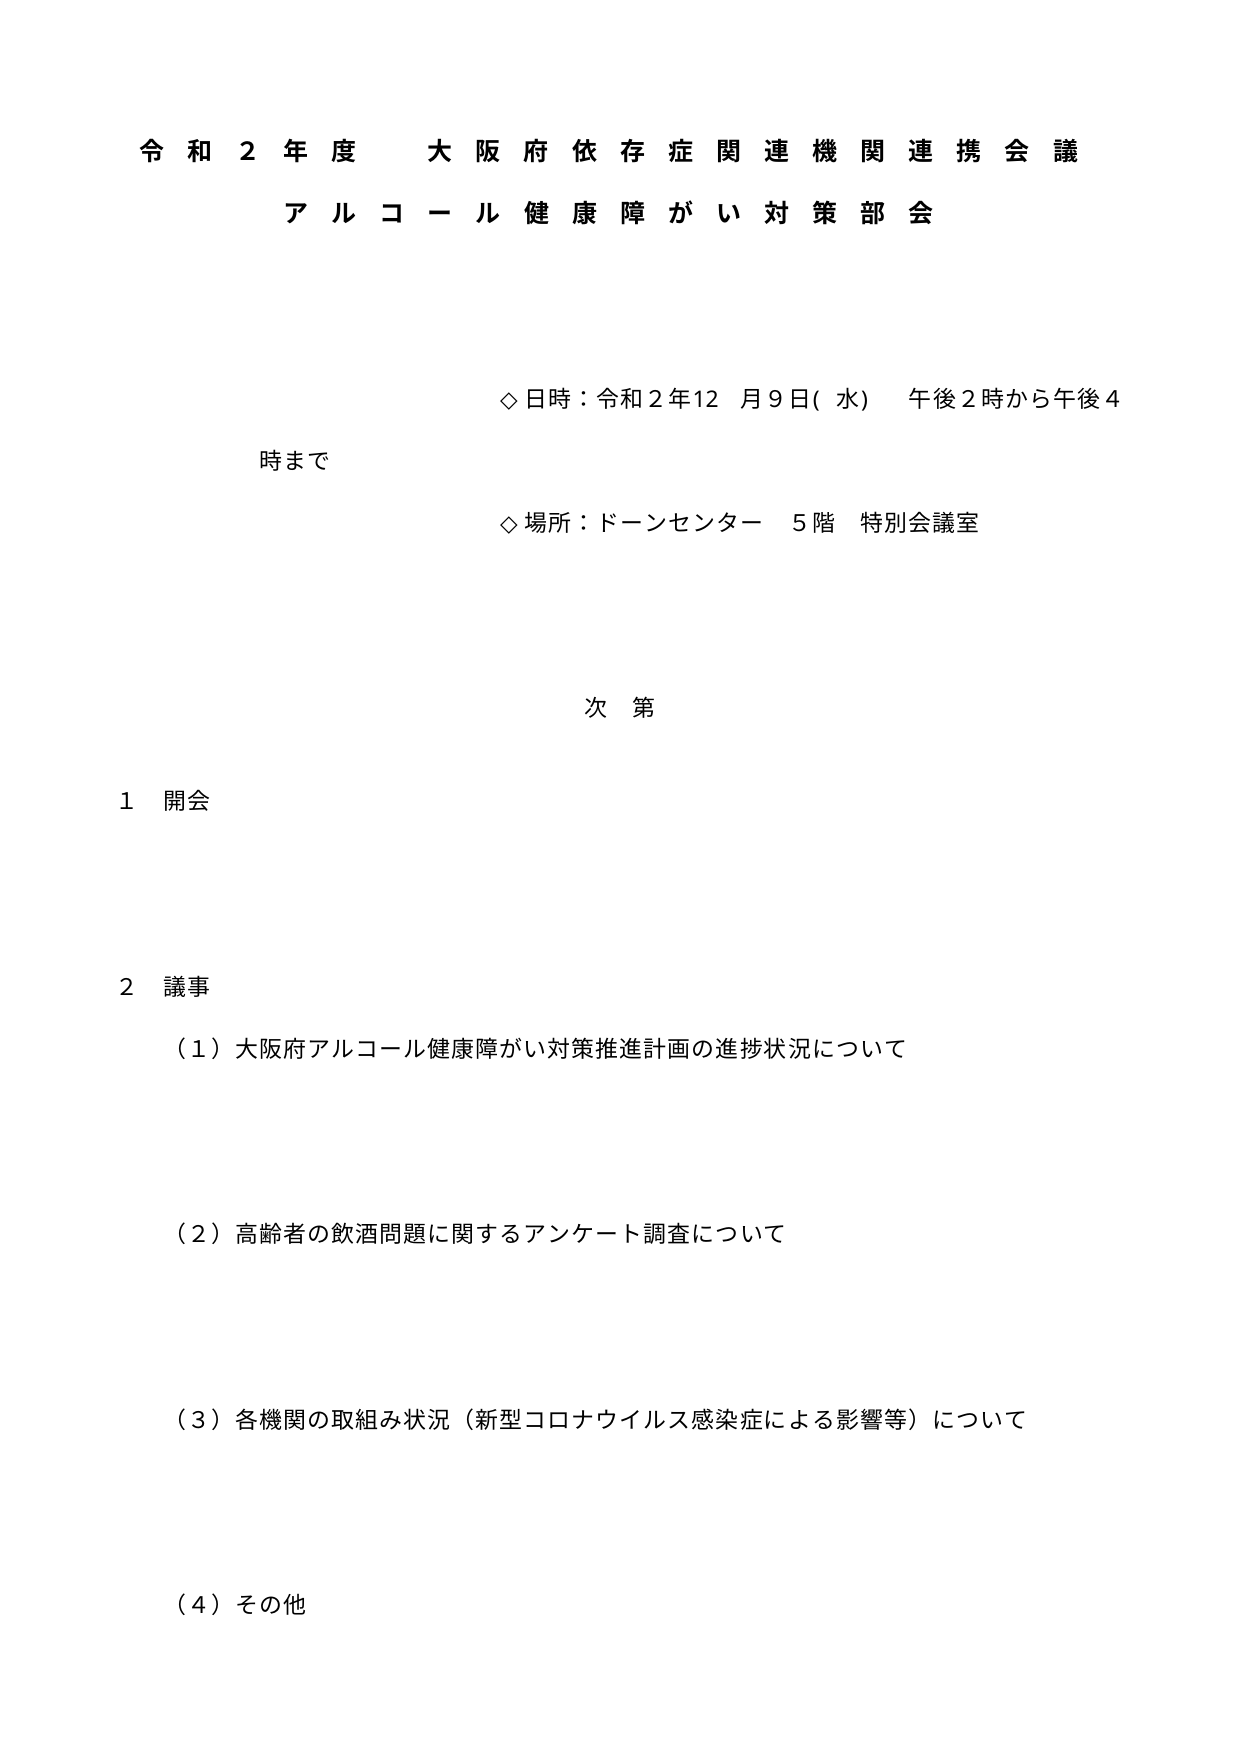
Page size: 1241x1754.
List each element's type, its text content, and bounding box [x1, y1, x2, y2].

text （４）その他 [115, 1573, 1125, 1635]
text ◇場所：ドーンセンター ５階 特別会議室 [241, 490, 1075, 552]
text 令和２年度 大阪府依存症関連機関連携会議 [115, 119, 1125, 181]
text （３）各機関の取組み状況（新型コロナウイルス感染症による影響等）について [115, 1387, 1125, 1449]
text 次 第 [115, 676, 1125, 738]
text アルコール健康障がい対策部会 [115, 181, 1125, 243]
text ２ 議事 [115, 954, 1125, 1016]
text （１）大阪府アルコール健康障がい対策推進計画の進捗状況について [115, 1016, 1125, 1078]
text （２）高齢者の飲酒問題に関するアンケート調査について [115, 1202, 1125, 1264]
text ◇日時：令和２年12月９日(水) 午後２時から午後４時まで [241, 366, 1126, 490]
text １ 開会 [115, 769, 1125, 831]
